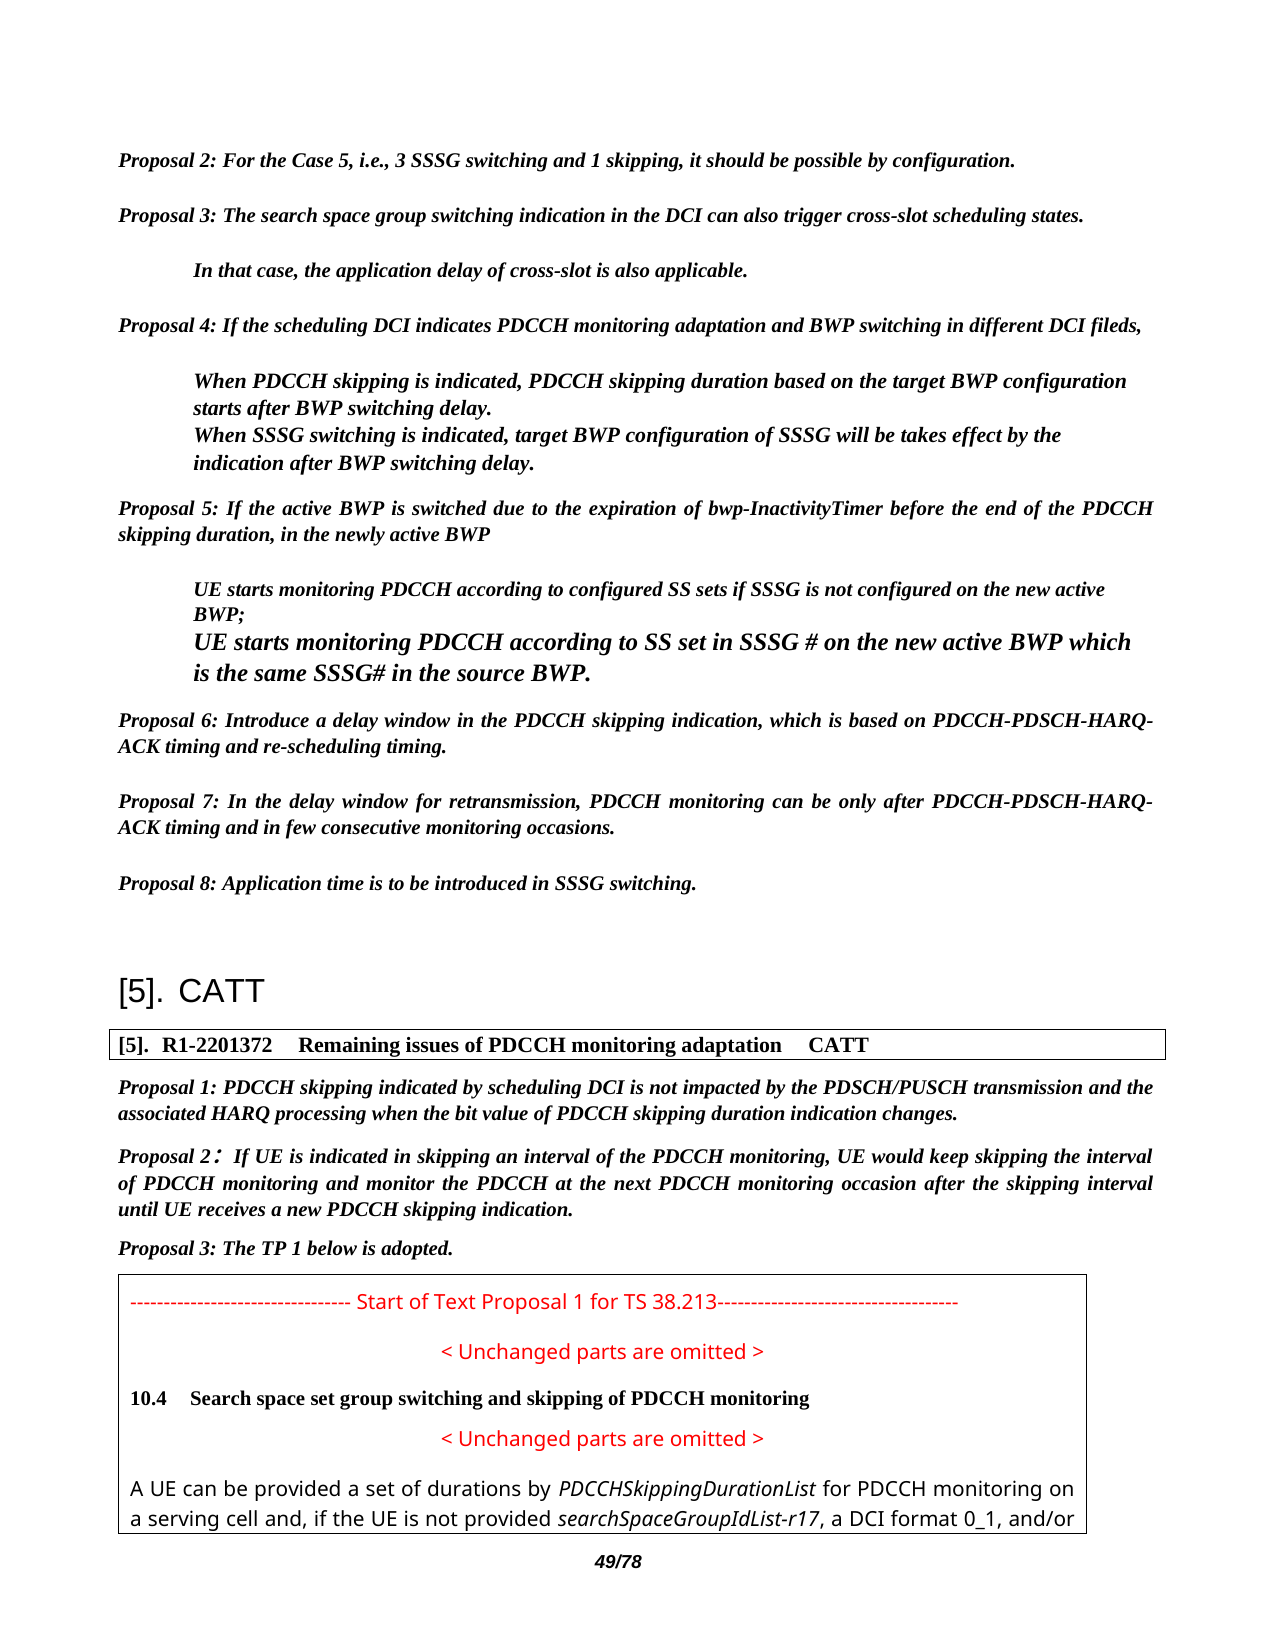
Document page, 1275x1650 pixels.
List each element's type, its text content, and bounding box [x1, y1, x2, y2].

subtitle CATT [118, 971, 1157, 1010]
text UE starts monitoring PDCCH according to SS set in SSSG # on the new active BWP which is the same SSSG# in the source BWP. [193, 627, 1157, 687]
text Proposal 4: If the scheduling DCI indicates PDCCH monitoring adaptation and BWP switching in different DCI fileds, [118, 313, 1157, 337]
text Proposal 8: Application time is to be introduced in SSSG switching. [118, 870, 1157, 894]
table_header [119, 1275, 1086, 1533]
text When SSSG switching is indicated, target BWP configuration of SSSG will be takes effect by the indication after BWP switching delay. [193, 422, 1157, 475]
text Proposal 7: In the delay window for retransmission, PDCCH monitoring can be only after PDCCH-PDSCH-HARQ-ACK timing and in few consecutive monitoring occasions. [118, 789, 1157, 839]
text Proposal 5: If the active BWP is switched due to the expiration of bwp-InactivityTimer before the end of the PDCCH skipping duration, in the newly active BWP [118, 496, 1157, 546]
text Proposal 2: For the Case 5, i.e., 3 SSSG switching and 1 skipping, it should be possible by configuration. [118, 148, 1157, 172]
text Proposal 6: Introduce a delay window in the PDCCH skipping indication, which is based on PDCCH-PDSCH-HARQ-ACK timing and re-scheduling timing. [118, 708, 1157, 758]
list R1-2201372 Remaining issues of PDCCH monitoring adaptation CATT [110, 1030, 1165, 1059]
text In that case, the application delay of cross-slot is also applicable. [193, 258, 1157, 282]
text Proposal 1: PDCCH skipping indicated by scheduling DCI is not impacted by the PDSCH/PUSCH transmission and the associated HARQ processing when the bit value of PDCCH skipping duration indication changes. [118, 1074, 1157, 1124]
text Proposal 3: The search space group switching indication in the DCI can also trigger cross-slot scheduling states. [118, 203, 1157, 227]
text Proposal 3: The TP 1 below is adopted. [118, 1235, 1157, 1259]
text UE starts monitoring PDCCH according to configured SS sets if SSSG is not configured on the new active BWP; [193, 577, 1157, 626]
text When PDCCH skipping is indicated, PDCCH skipping duration based on the target BWP configuration starts after BWP switching delay. [193, 368, 1157, 421]
text Proposal 2：If UE is indicated in skipping an interval of the PDCCH monitoring, UE would keep skipping the interval of PDCCH monitoring and monitor the PDCCH at the next PDCCH monitoring occasion after the skipping interval until UE receives a new PDCCH skipping indication. [118, 1139, 1157, 1221]
